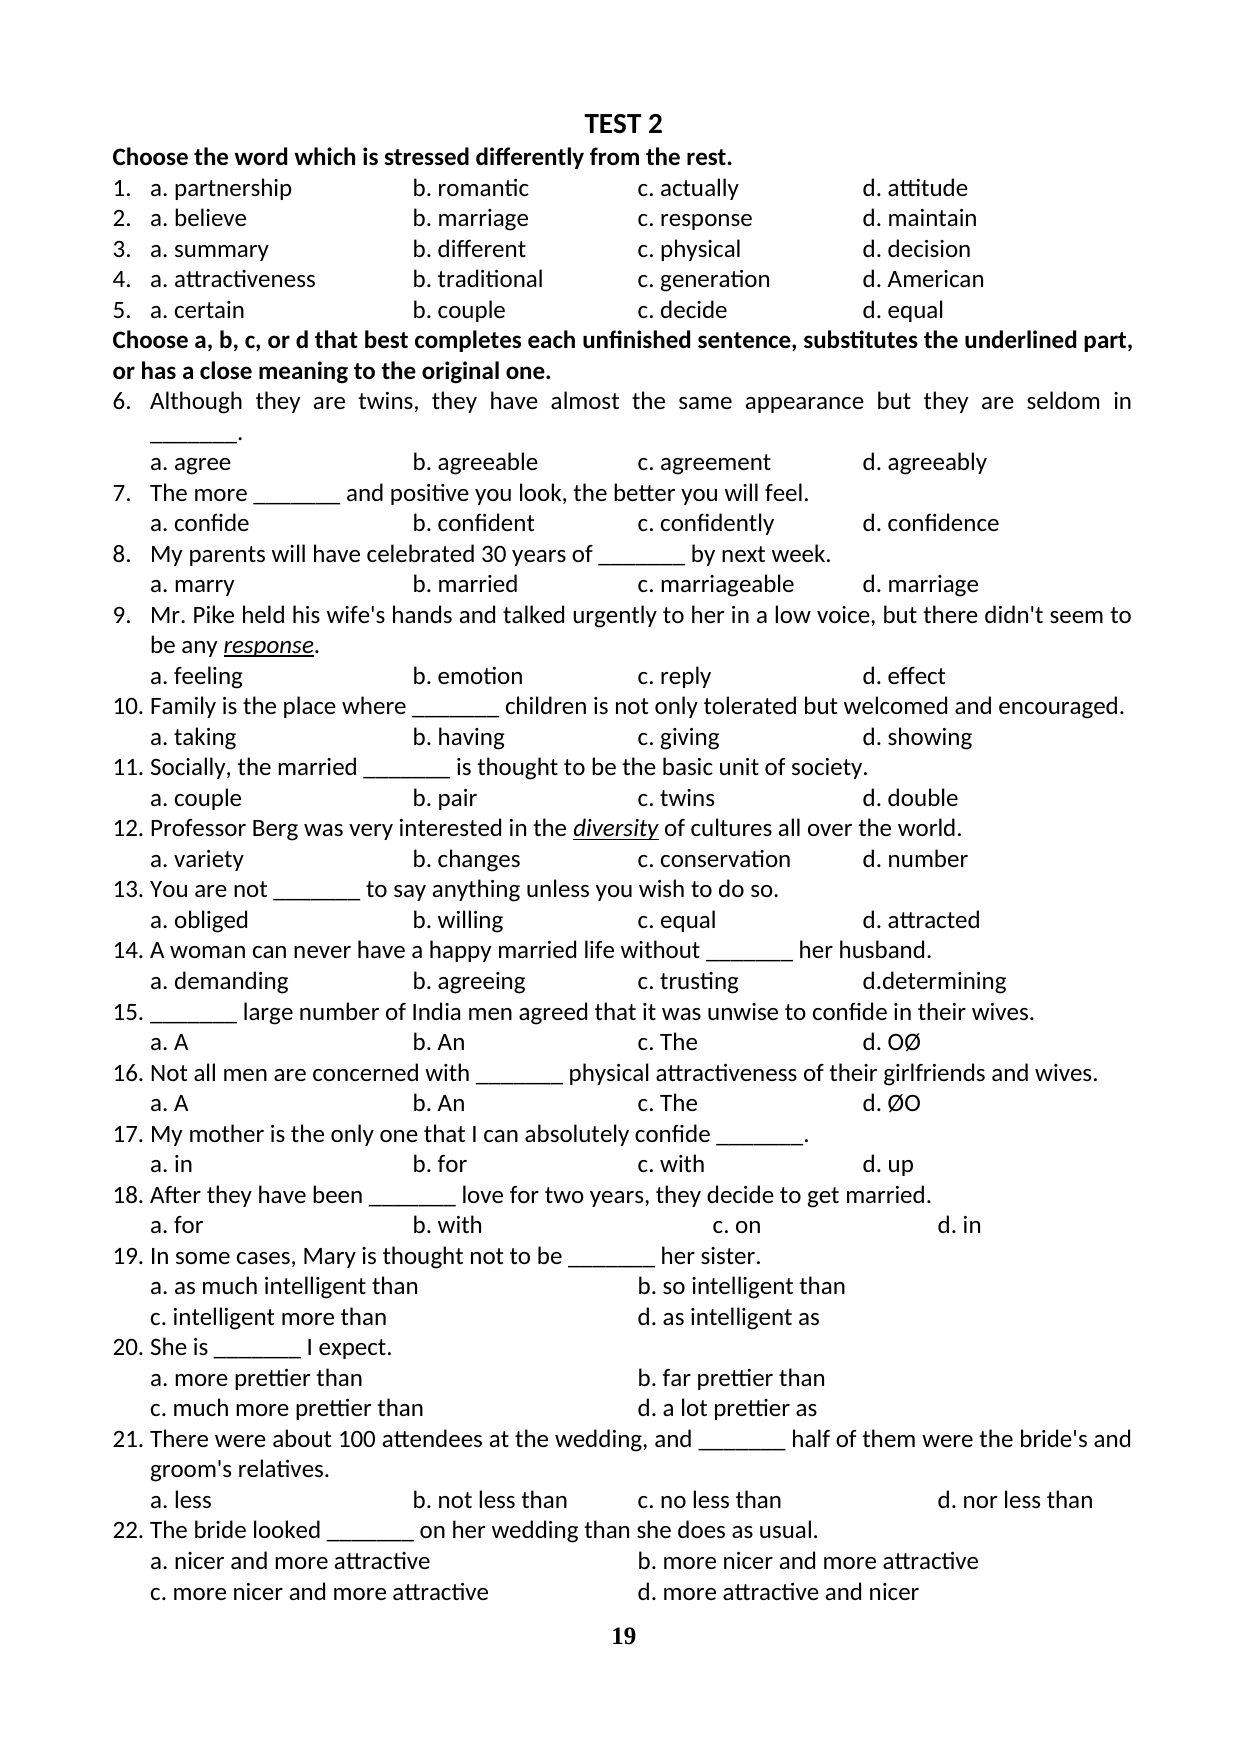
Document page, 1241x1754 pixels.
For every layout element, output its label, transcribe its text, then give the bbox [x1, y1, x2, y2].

list a. believe b. marriage c. response d. maintain [112, 202, 1134, 233]
text a. as much intelligent than b. so intelligent than [112, 1270, 1134, 1301]
text a. A b. An c. The d. ØO [112, 1087, 1134, 1118]
list In some cases, Mary is thought not to be _______ her sister. [112, 1240, 1134, 1270]
list a. partnership b. romantic c. actually d. attitude [112, 172, 1134, 202]
text a. nicer and more attractive b. more nicer and more attractive [150, 1545, 1134, 1576]
text a. A b. An c. The d. OØ [112, 1026, 1134, 1057]
list Not all men are concerned with _______ physical attractiveness of their girlfriends and wives. [112, 1057, 1134, 1087]
text a. obliged b. willing c. equal d. attracted [112, 904, 1134, 935]
list My parents will have celebrated 30 years of _______ by next week. [112, 538, 1134, 568]
text a. confide b. confident c. confidently d. confidence [112, 507, 1134, 538]
text c. intelligent more than d. as intelligent as [112, 1301, 1134, 1331]
text c. more nicer and more attractive d. more attractive and nicer [150, 1576, 1134, 1606]
text c. much more prettier than d. a lot prettier as [112, 1392, 1134, 1423]
text a. in b. for c. with d. up [112, 1148, 1134, 1179]
list After they have been _______ love for two years, they decide to get married. [112, 1179, 1134, 1209]
list a. certain b. couple c. decide d. equal [112, 294, 1134, 324]
list Although they are twins, they have almost the same appearance but they are seldom in _______. [112, 385, 1134, 446]
text Choose a, b, c, or d that best completes each unfinished sentence, substitutes the underlined part, or has a close meaning to the original one. [112, 324, 1134, 385]
list My mother is the only one that I can absolutely confide _______. [112, 1118, 1134, 1148]
list The more _______ and positive you look, the better you will feel. [112, 477, 1134, 507]
text TEST 2 [112, 106, 1134, 141]
text a. agree b. agreeable c. agreement d. agreeably [112, 446, 1134, 477]
list She is _______ I expect. [112, 1331, 1134, 1362]
list _______ large number of India men agreed that it was unwise to confide in their wives. [112, 996, 1134, 1026]
list A woman can never have a happy married life without _______ her husband. [112, 935, 1134, 965]
list Family is the place where _______ children is not only tolerated but welcomed and encouraged. [112, 691, 1134, 721]
text a. taking b. having c. giving d. showing [112, 721, 1134, 752]
text Choose the word which is stressed differently from the rest. [112, 141, 1134, 172]
text a. demanding b. agreeing c. trusting d.determining [112, 965, 1134, 996]
list a. attractiveness b. traditional c. generation d. American [112, 263, 1134, 294]
text a. more prettier than b. far prettier than [112, 1362, 1134, 1392]
list The bride looked _______ on her wedding than she does as usual. [112, 1514, 1134, 1545]
text a. feeling b. emotion c. reply d. effect [112, 660, 1134, 691]
text a. couple b. pair c. twins d. double [112, 782, 1134, 813]
text a. variety b. changes c. conservation d. number [112, 843, 1134, 874]
text a. marry b. married c. marriageable d. marriage [112, 568, 1134, 599]
list a. summary b. different c. physical d. decision [112, 233, 1134, 263]
list Professor Berg was very interested in the diversity of cultures all over the world. [112, 813, 1134, 843]
text a. for b. with c. on d. in [112, 1209, 1134, 1240]
list Mr. Pike held his wife's hands and talked urgently to her in a low voice, but there didn't seem to be any response. [112, 599, 1134, 660]
list Socially, the married _______ is thought to be the basic unit of society. [112, 752, 1134, 782]
text a. less b. not less than c. no less than d. nor less than [112, 1484, 1134, 1514]
list There were about 100 attendees at the wedding, and _______ half of them were the bride's and groom's relatives. [112, 1423, 1134, 1484]
list You are not _______ to say anything unless you wish to do so. [112, 874, 1134, 904]
